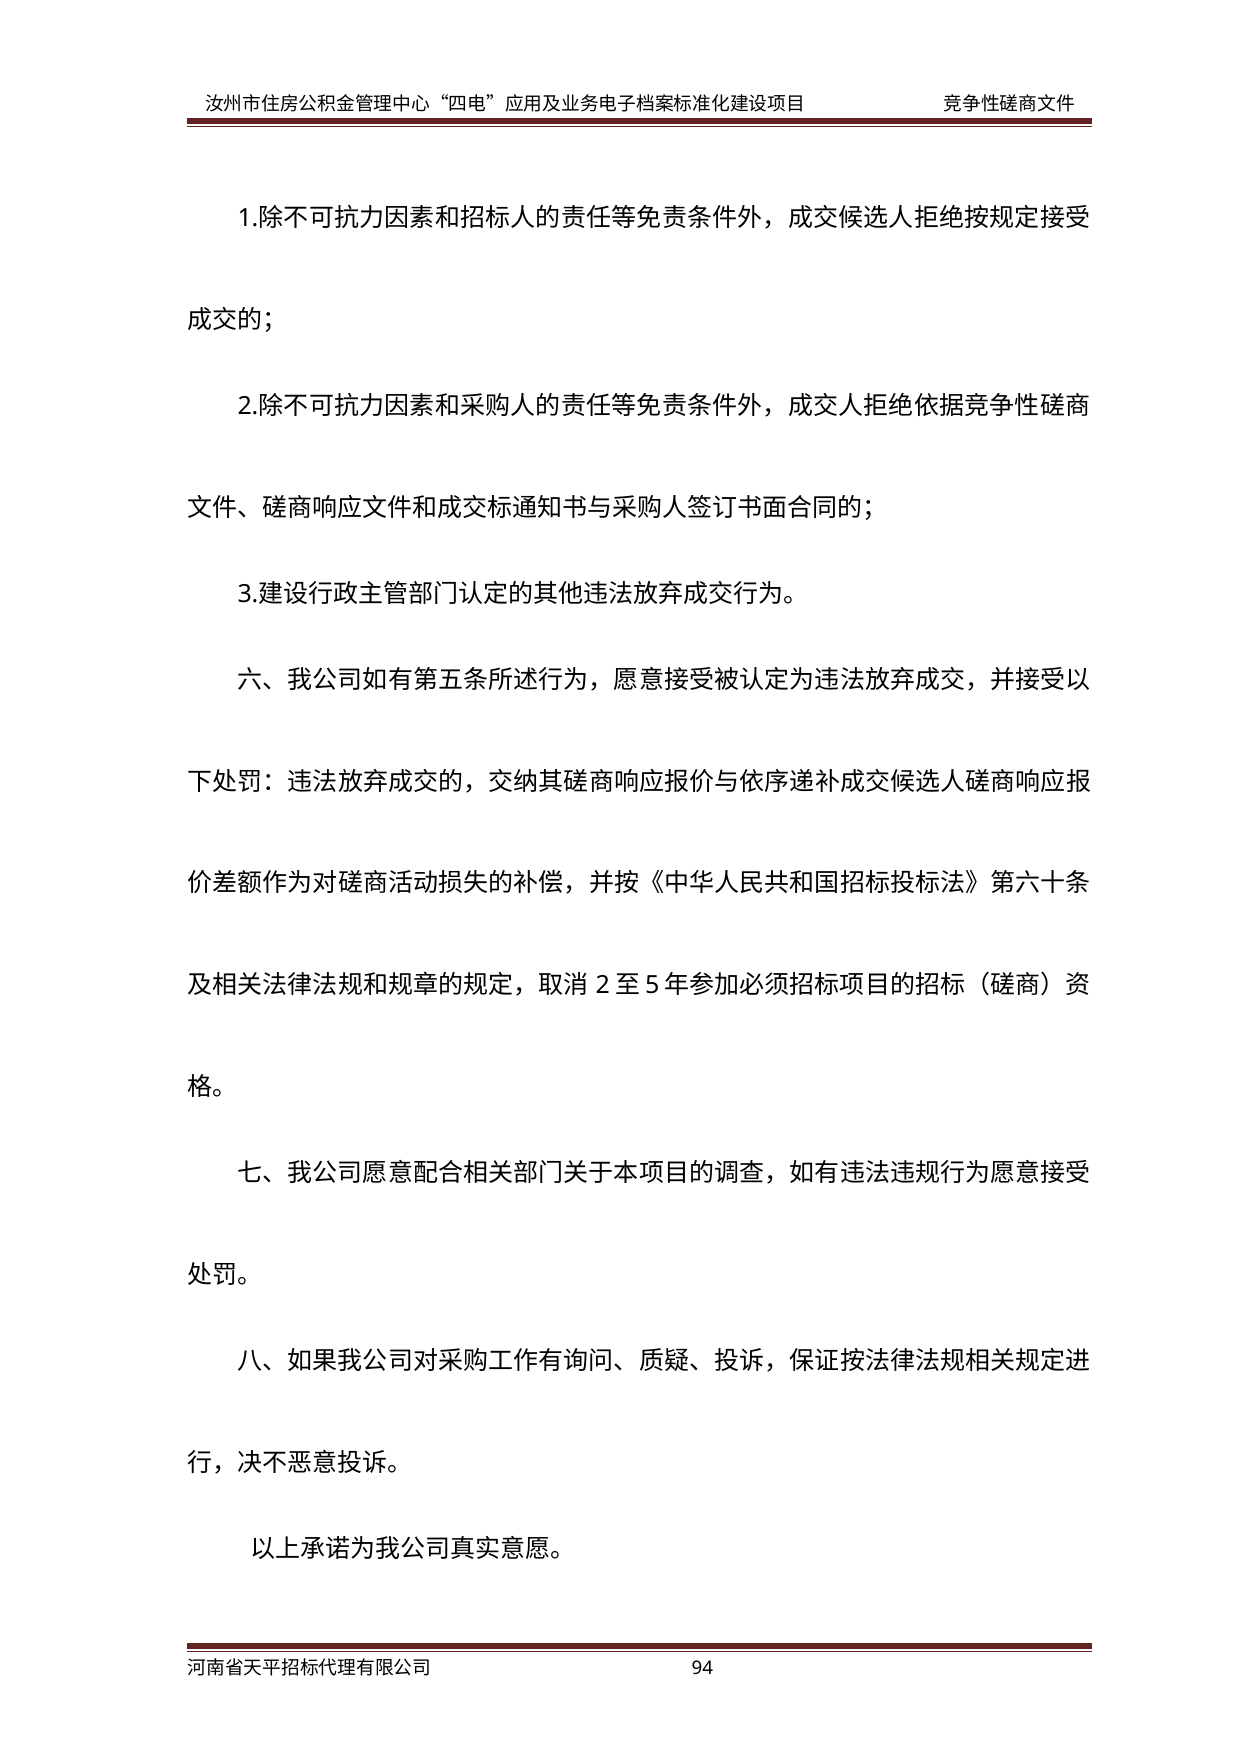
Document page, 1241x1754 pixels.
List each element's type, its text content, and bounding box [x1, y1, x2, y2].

text 八、如果我公司对采购工作有询问、质疑、投诉，保证按法律法规相关规定进行，决不恶意投诉。 [187, 1325, 1092, 1494]
text 六、我公司如有第五条所述行为，愿意接受被认定为违法放弃成交，并接受以下处罚：违法放弃成交的，交纳其磋商响应报价与依序递补成交候选人磋商响应报价差额作为对磋商活动损失的补偿，并按《中华人民共和国招标投标法》第六十条及相关法律法规和规章的规定，取消2至5年参加必须招标项目的招标（磋商）资格。 [187, 643, 1092, 1119]
text 1.除不可抗力因素和招标人的责任等免责条件外，成交候选人拒绝按规定接受成交的； [187, 181, 1092, 351]
text 以上承诺为我公司真实意愿。 [187, 1513, 1092, 1581]
text 七、我公司愿意配合相关部门关于本项目的调查，如有违法违规行为愿意接受处罚。 [187, 1137, 1092, 1307]
text 3.建设行政主管部门认定的其他违法放弃成交行为。 [187, 557, 1092, 625]
text 2.除不可抗力因素和采购人的责任等免责条件外，成交人拒绝依据竞争性磋商文件、磋商响应文件和成交标通知书与采购人签订书面合同的； [187, 369, 1092, 539]
